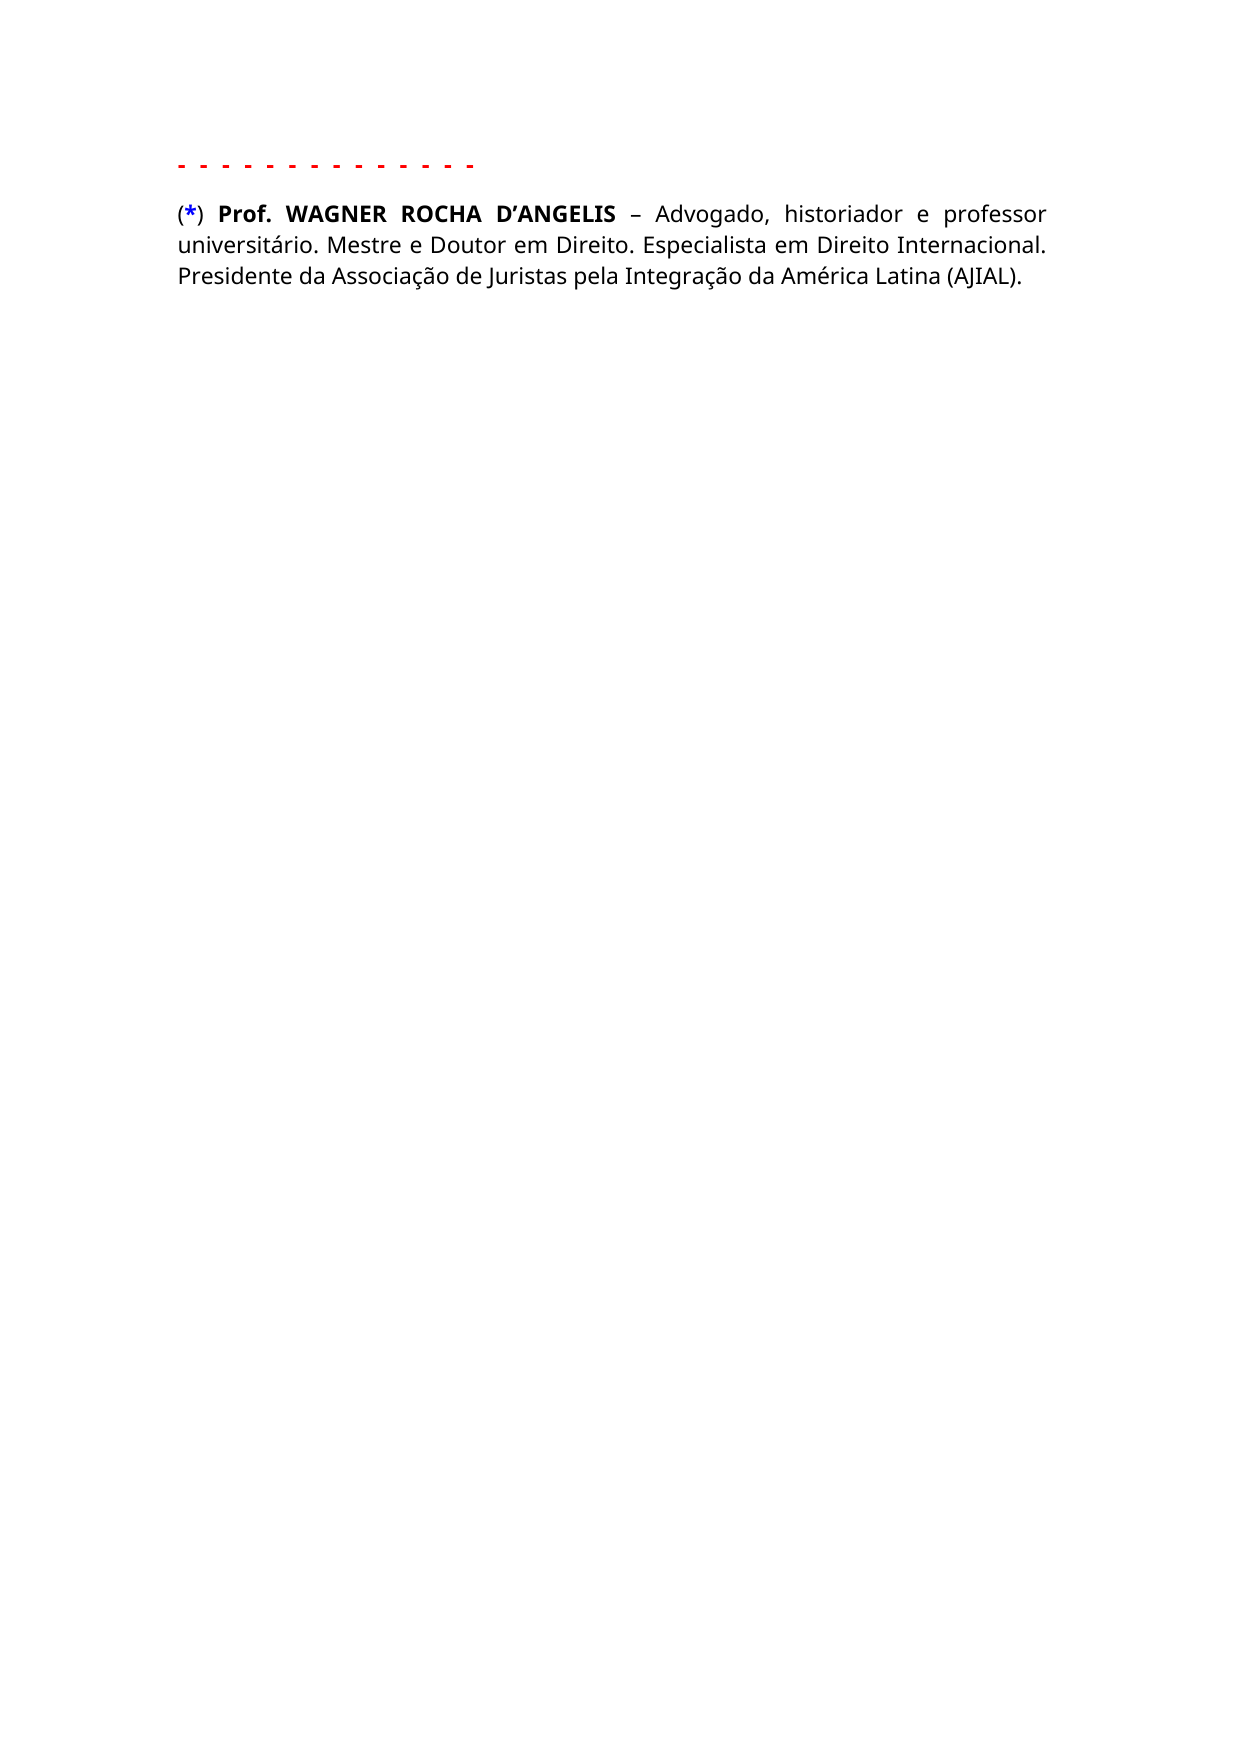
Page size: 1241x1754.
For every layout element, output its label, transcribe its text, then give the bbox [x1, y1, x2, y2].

text - - - - - - - - - - - - - - [177, 148, 1047, 179]
text (*) Prof. WAGNER ROCHA D’ANGELIS – Advogado, historiador e professor universitário. Mestre e Doutor em Direito. Especialista em Direito Internacional. Presidente da Associação de Juristas pela Integração da América Latina (AJIAL). [177, 198, 1047, 291]
